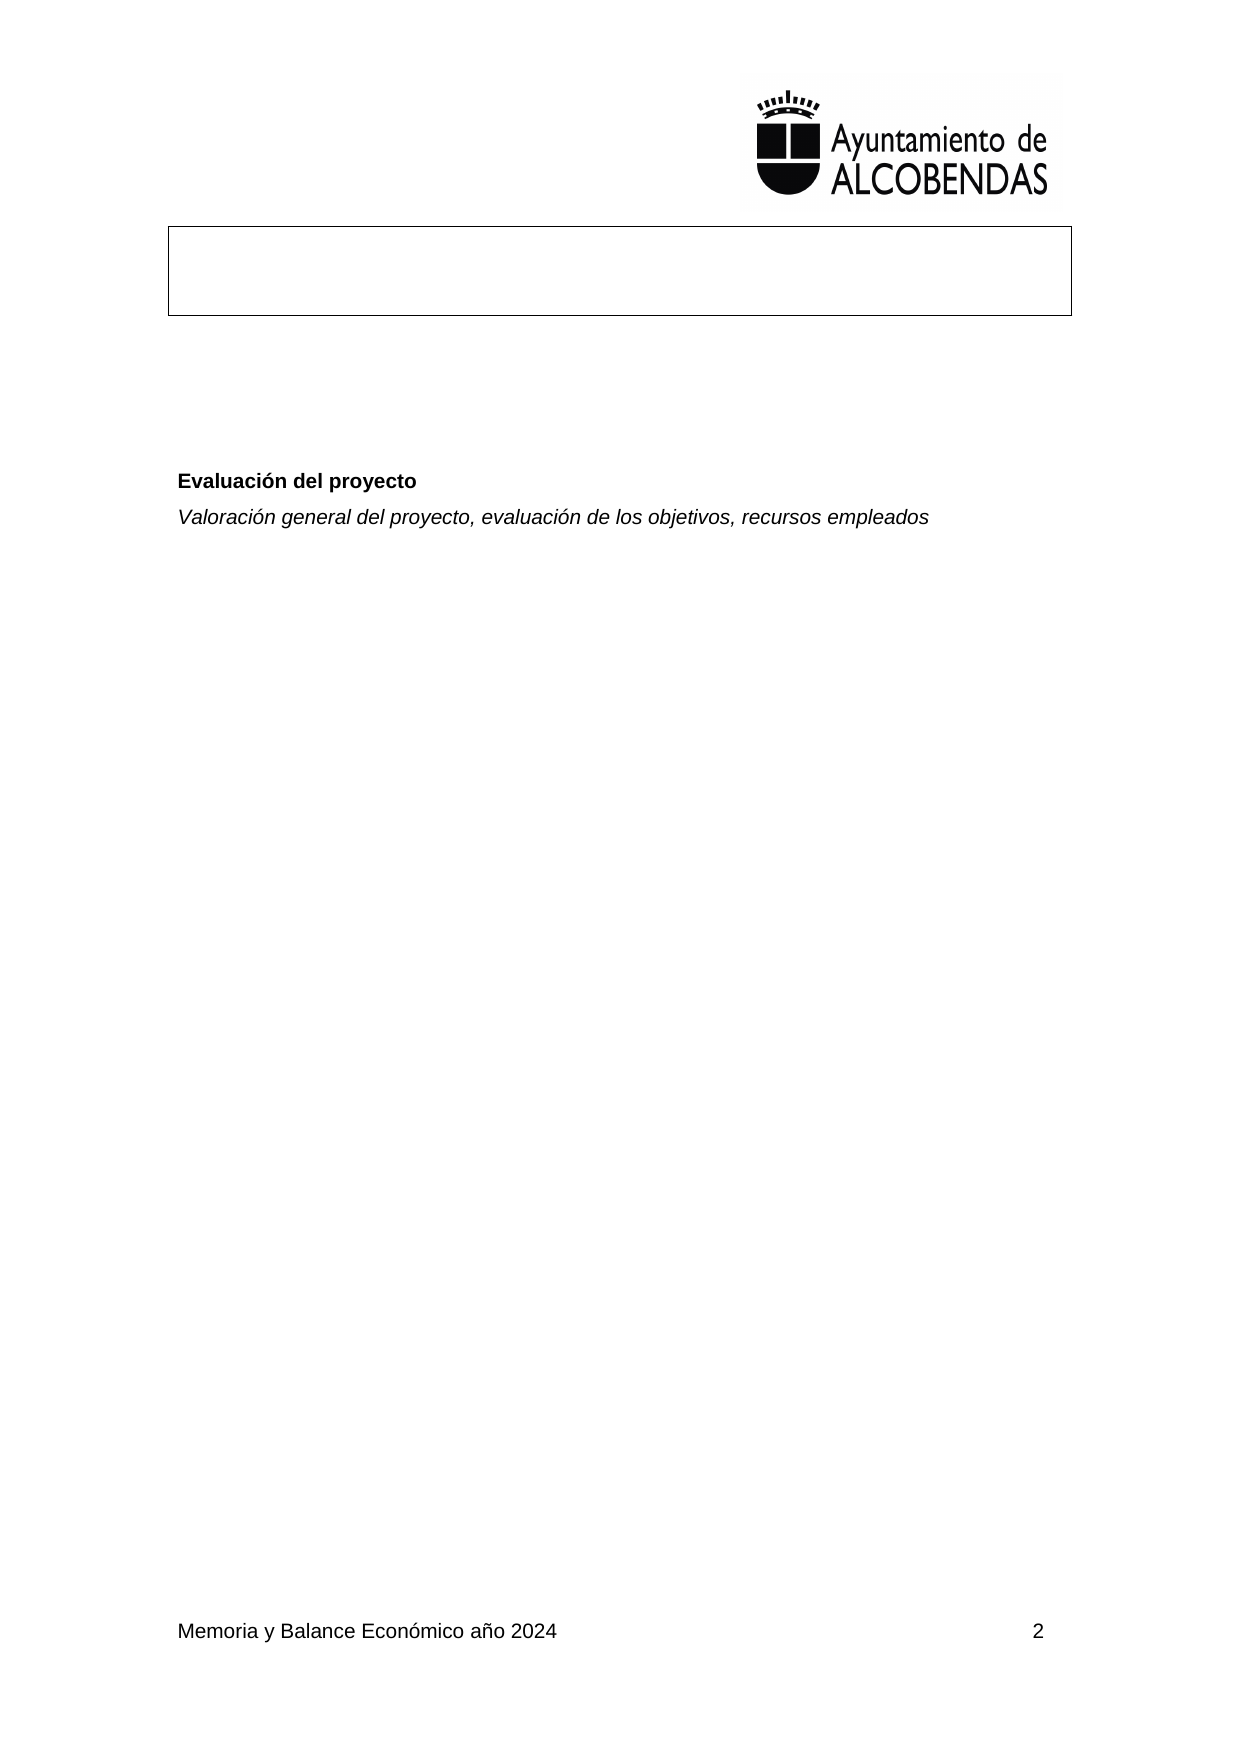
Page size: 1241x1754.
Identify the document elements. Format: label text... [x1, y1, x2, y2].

text Valoración general del proyecto, evaluación de los objetivos, recursos empleados [177, 505, 1063, 529]
picture [740, 73, 1064, 212]
text Evaluación del proyecto [177, 469, 1063, 493]
